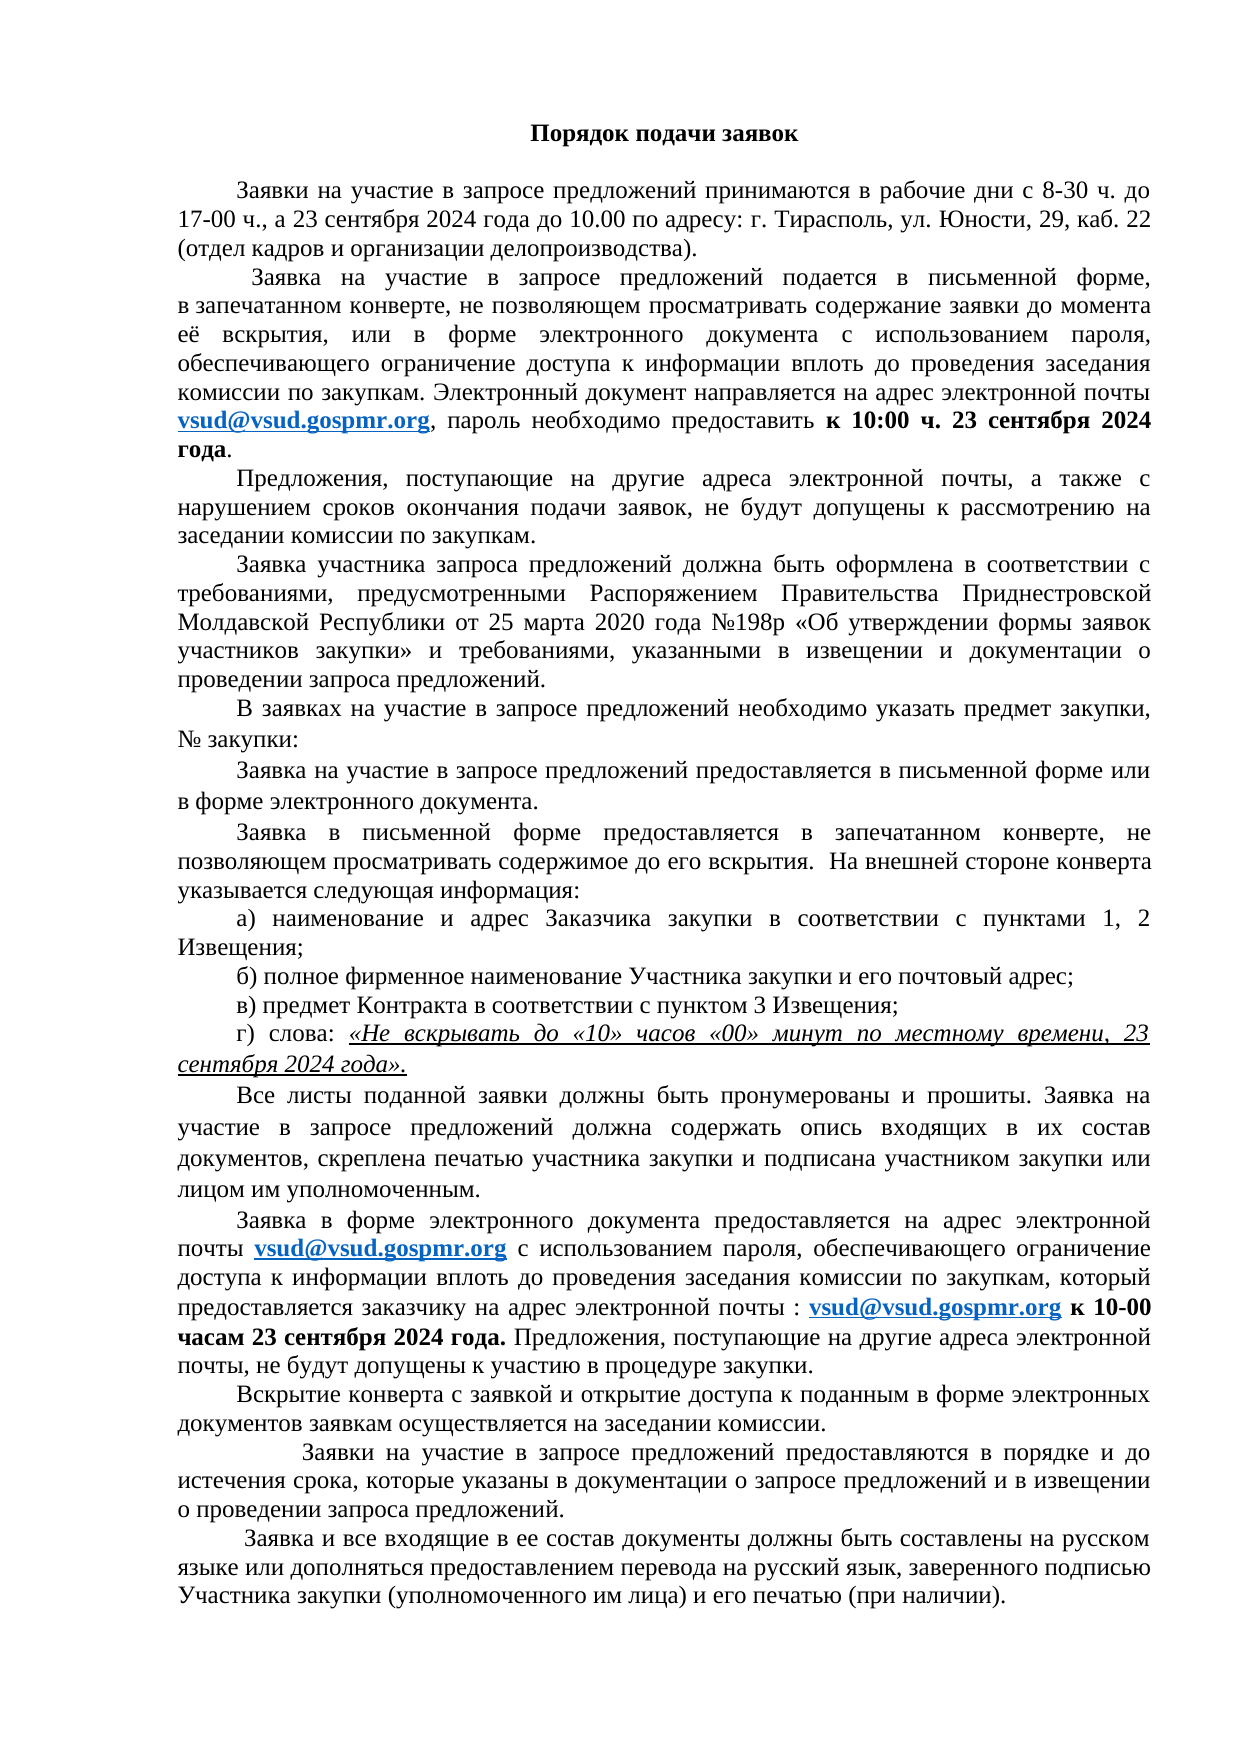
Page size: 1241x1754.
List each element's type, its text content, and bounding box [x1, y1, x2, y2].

text г) слова: «Не вскрывать до «10» часов «00» минут по местному времени, 23 сентября 2024 года». [177, 1018, 1152, 1078]
text Заявки на участие в запросе предложений принимаются в рабочие дни с 8-30 ч. до 17-00 ч., а 23 сентября 2024 года до 10.00 по адресу: г. Тирасполь, ул. Юности, 29, каб. 22 (отдел кадров и организации делопроизводства). [177, 176, 1152, 262]
text Заявка на участие в запросе предложений подается в письменной форме, в запечатанном конверте, не позволяющем просматривать содержание заявки до момента её вскрытия, или в форме электронного документа с использованием пароля, обеспечивающего ограничение доступа к информации вплоть до проведения заседания комиссии по закупкам. Электронный документ направляется на адрес электронной почты vsud@vsud.gospmr.org, пароль необходимо предоставить к 10:00 ч. 23 сентября 2024 года. [177, 262, 1152, 463]
text в) предмет Контракта в соответствии с пунктом 3 Извещения; [177, 990, 1152, 1018]
text Заявка и все входящие в ее состав документы должны быть составлены на русском языке или дополняться предоставлением перевода на русский язык, заверенного подписью Участника закупки (уполномоченного им лица) и его печатью (при наличии). [177, 1523, 1152, 1609]
text Порядок подачи заявок [177, 118, 1152, 147]
text Заявка на участие в запросе предложений предоставляется в письменной форме или в форме электронного документа. [177, 755, 1152, 815]
text Заявка в форме электронного документа предоставляется на адрес электронной почты vsud@vsud.gospmr.org с использованием пароля, обеспечивающего ограничение доступа к информации вплоть до проведения заседания комиссии по закупкам, который предоставляется заказчику на адрес электронной почты : vsud@vsud.gospmr.org к 10-00 часам 23 сентября 2024 года. Предложения, поступающие на другие адреса электронной почты, не будут допущены к участию в процедуре закупки. [177, 1205, 1152, 1379]
text Предложения, поступающие на другие адреса электронной почты, а также с нарушением сроков окончания подачи заявок, не будут допущены к рассмотрению на заседании комиссии по закупкам. [177, 463, 1152, 549]
text б) полное фирменное наименование Участника закупки и его почтовый адрес; [177, 961, 1152, 990]
text Заявки на участие в запросе предложений предоставляются в порядке и до истечения срока, которые указаны в документации о запросе предложений и в извещении о проведении запроса предложений. [177, 1437, 1152, 1523]
list Заявка участника запроса предложений должна быть оформлена в соответствии с требованиями, предусмотренными Распоряжением Правительства Приднестровской Молдавской Республики от 25 марта 2020 года №198р «Об утверждении формы заявок участников закупки» и требованиями, указанными в извещении и документации о проведении запроса предложений. [177, 549, 1152, 693]
text Все листы поданной заявки должны быть пронумерованы и прошиты. Заявка на участие в запросе предложений должна содержать опись входящих в их состав документов, скреплена печатью участника закупки и подписана участником закупки или лицом им уполномоченным. [177, 1081, 1152, 1202]
text Вскрытие конверта с заявкой и открытие доступа к поданным в форме электронных документов заявкам осуществляется на заседании комиссии. [177, 1379, 1152, 1437]
text В заявках на участие в запросе предложений необходимо указать предмет закупки, № закупки: [177, 693, 1152, 753]
text а) наименование и адрес Заказчика закупки в соответствии с пунктами 1, 2 Извещения; [177, 903, 1152, 961]
text Заявка в письменной форме предоставляется в запечатанном конверте, не позволяющем просматривать содержимое до его вскрытия. На внешней стороне конверта указывается следующая информация: [177, 817, 1152, 903]
